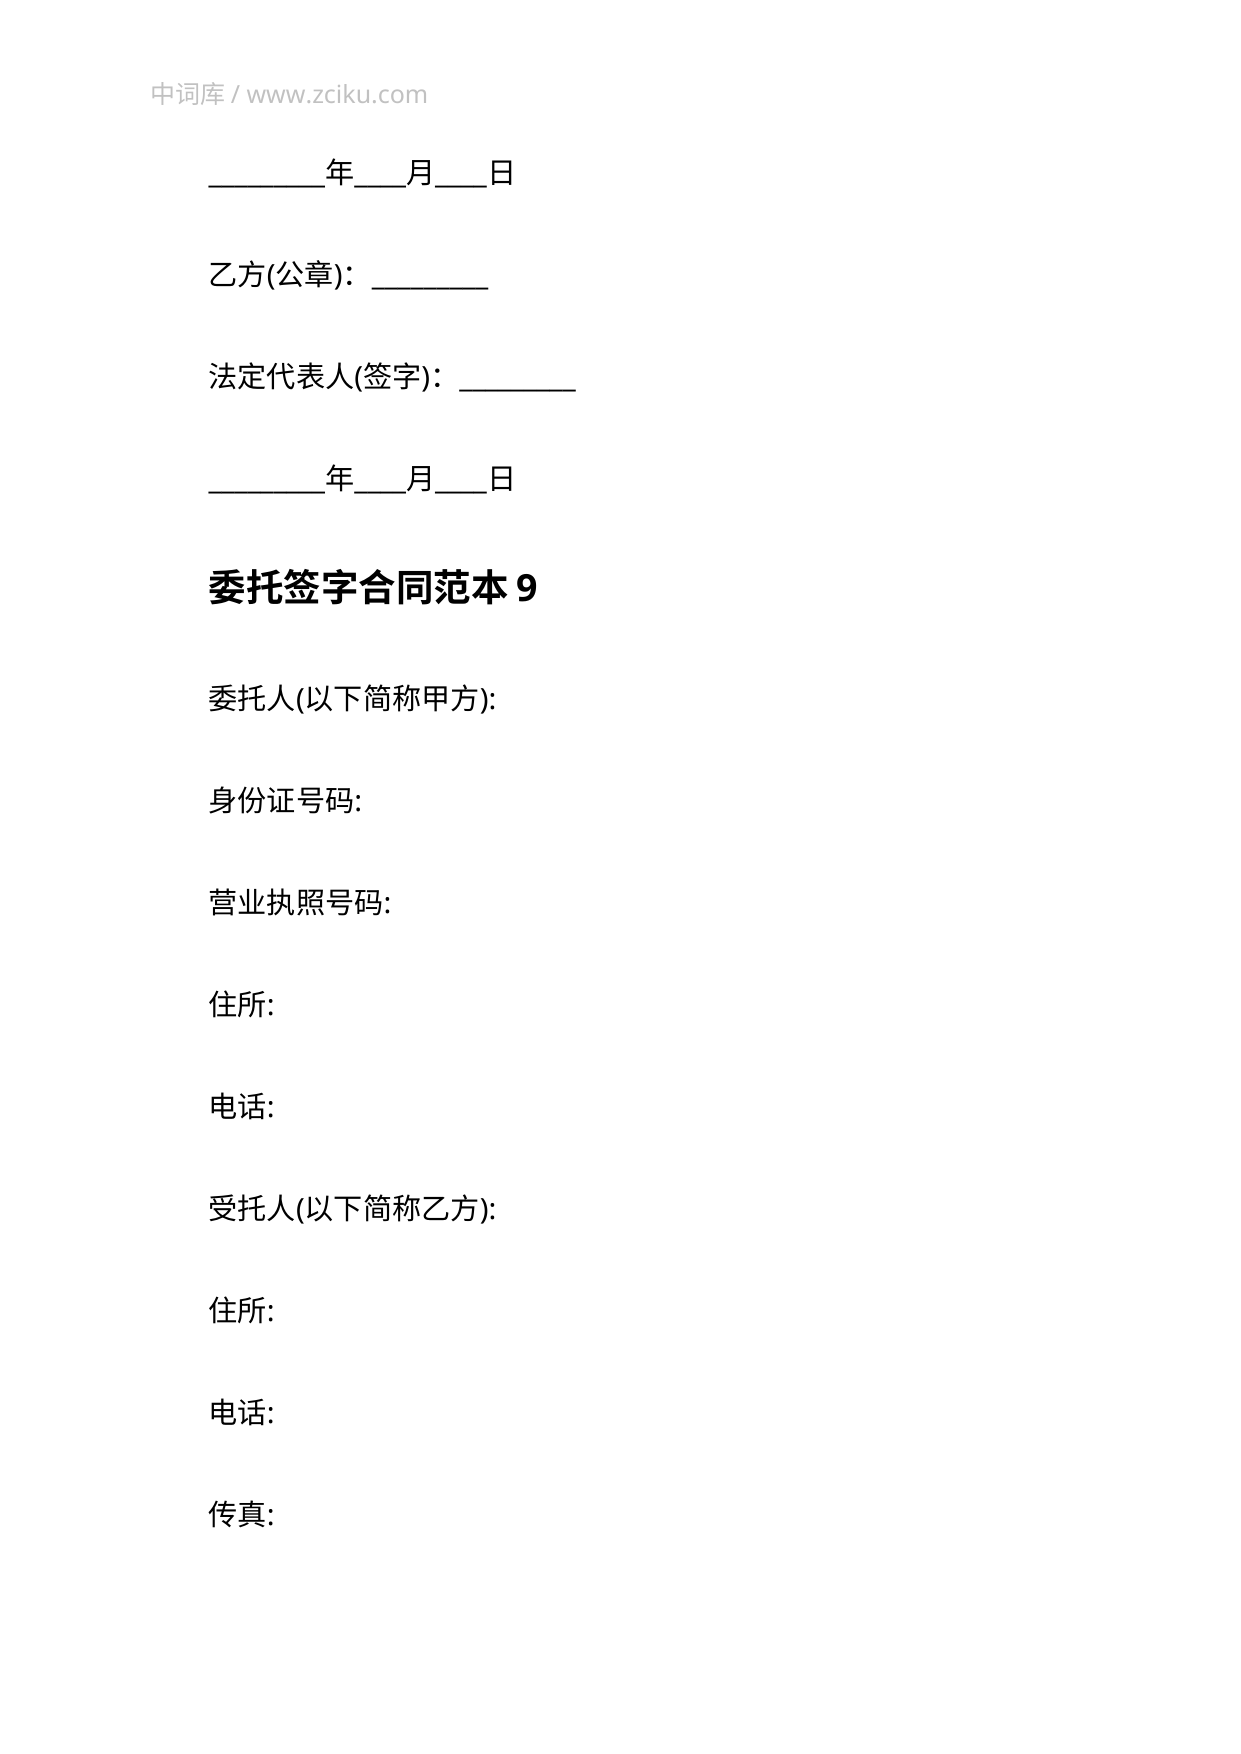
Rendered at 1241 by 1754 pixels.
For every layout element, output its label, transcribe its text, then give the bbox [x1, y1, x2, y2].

text 电话: [150, 1083, 1090, 1126]
text 法定代表人(签字)：_________ [150, 354, 1090, 396]
text 乙方(公章)：_________ [150, 252, 1090, 294]
text 住所: [150, 1287, 1090, 1330]
text 受托人(以下简称乙方): [150, 1185, 1090, 1228]
text 营业执照号码: [150, 879, 1090, 922]
text 传真: [150, 1491, 1090, 1534]
text 住所: [150, 981, 1090, 1024]
text 电话: [150, 1389, 1090, 1432]
text 委托签字合同范本9 [150, 558, 1090, 612]
text 委托人(以下简称甲方): [150, 676, 1090, 718]
text 身份证号码: [150, 777, 1090, 820]
text _________年____月____日 [150, 150, 1090, 192]
text _________年____月____日 [150, 456, 1090, 498]
